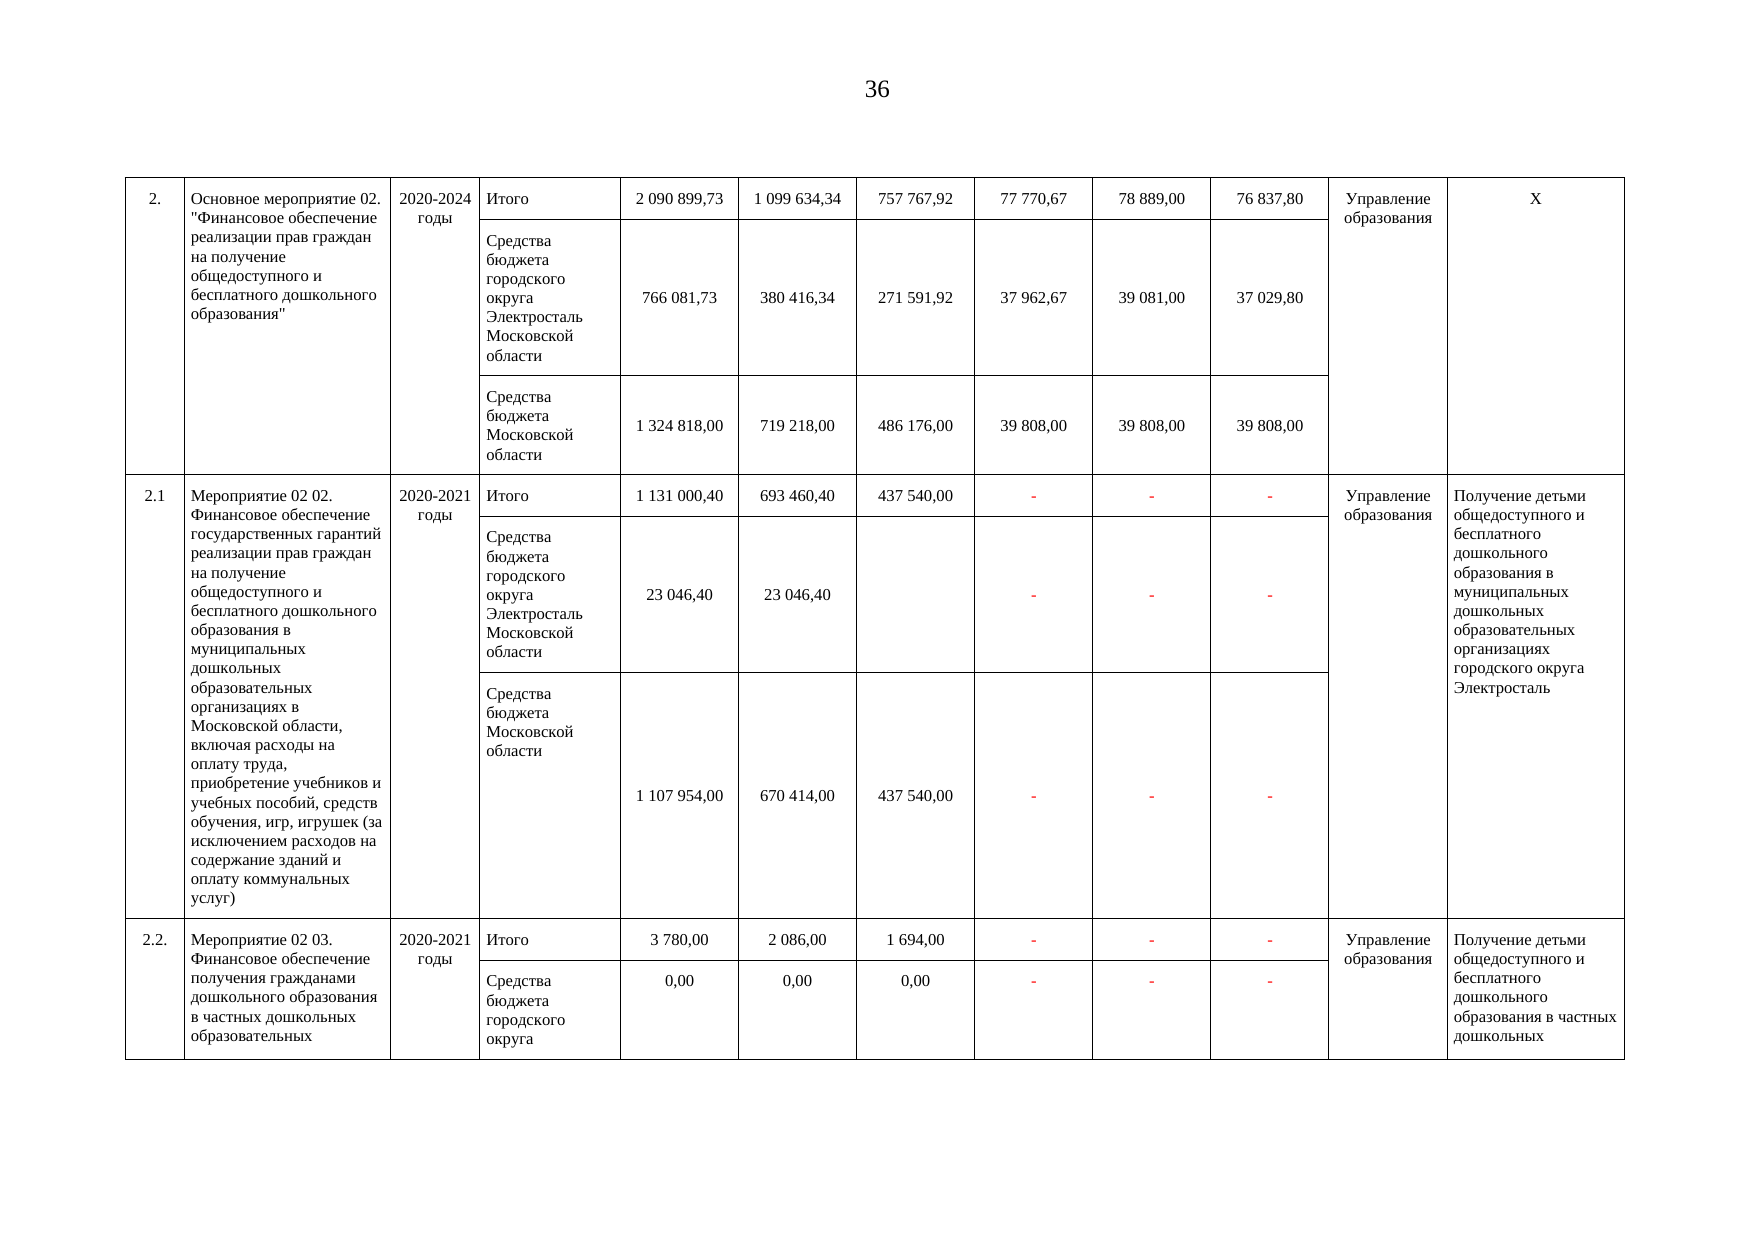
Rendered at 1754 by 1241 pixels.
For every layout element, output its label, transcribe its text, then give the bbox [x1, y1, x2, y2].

table_cell Итого [480, 919, 620, 959]
table_cell Средства бюджета городского округа Электросталь Московской области [480, 517, 620, 672]
table_cell 380 416,34 [739, 220, 856, 375]
table_cell 3 780,00 [621, 919, 738, 959]
table_cell Мероприятие 02 02. Финансовое обеспечение государственных гарантий реализации прав граждан на получение общедоступного и бесплатного дошкольного образования в муниципальных дошкольных образовательных организациях в Московской области, включая расходы на оплату труда, приобретение учебников и учебных пособий, средств обучения, игр, игрушек (за исключением расходов на содержание зданий и оплату коммунальных услуг) [185, 475, 390, 918]
table_cell Получение детьми общедоступного и бесплатного дошкольного образования в муниципальных дошкольных образовательных организациях городского округа Электросталь [1448, 475, 1624, 918]
table_cell Средства бюджета Московской области [480, 376, 620, 474]
table_cell 437 540,00 [857, 673, 974, 918]
table_cell 0,00 [857, 961, 974, 1058]
table_cell - [975, 673, 1092, 918]
table_cell 670 414,00 [739, 673, 856, 918]
table_cell 1 099 634,34 [739, 178, 856, 219]
table_cell - [1093, 673, 1210, 918]
table_cell 1 694,00 [857, 919, 974, 959]
table_cell 37 962,67 [975, 220, 1092, 375]
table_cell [480, 220, 620, 375]
table_cell 2020-2021 годы [391, 475, 479, 918]
table_cell - [1211, 961, 1328, 1058]
table_cell 2 090 899,73 [621, 178, 738, 219]
table_cell [857, 517, 974, 672]
table_cell 39 808,00 [975, 376, 1092, 474]
table_cell Средства бюджета Московской области [480, 673, 620, 918]
table_cell 23 046,40 [739, 517, 856, 672]
table_cell 78 889,00 [1093, 178, 1210, 219]
table_cell 2 086,00 [739, 919, 856, 959]
table_cell 486 176,00 [857, 376, 974, 474]
table_cell Основное мероприятие 02. "Финансовое обеспечение реализации прав граждан на получение общедоступного и бесплатного дошкольного образования" [185, 178, 390, 474]
table_cell 1 324 818,00 [621, 376, 738, 474]
table_cell 437 540,00 [857, 475, 974, 516]
table_cell 23 046,40 [621, 517, 738, 672]
table_cell - [975, 961, 1092, 1058]
table_cell Мероприятие 02 03. Финансовое обеспечение получения гражданами дошкольного образования в частных дошкольных образовательных организациях в Московской области, включая расходы на оплату труда, приобретение учебников и учебных пособий, средств обучения, игр, игрушек (за исключением расходов на содержание зданий и оплату коммунальных услуг) [185, 919, 390, 1058]
table_cell 766 081,73 [621, 220, 738, 375]
table_cell - [1093, 961, 1210, 1058]
table_cell 2020-2024 годы [391, 178, 479, 474]
table_cell 719 218,00 [739, 376, 856, 474]
table_cell Управление образования [1329, 919, 1447, 1058]
table_cell - [1093, 475, 1210, 516]
table_cell 693 460,40 [739, 475, 856, 516]
table_cell 2020-2021 годы [391, 919, 479, 1058]
table_cell 1 107 954,00 [621, 673, 738, 918]
table_cell 39 081,00 [1093, 220, 1210, 375]
table_cell 2.1 [126, 475, 184, 918]
table_cell 37 029,80 [1211, 220, 1328, 375]
table_cell - [975, 517, 1092, 672]
table_cell Управление образования [1329, 475, 1447, 918]
table_cell - [975, 475, 1092, 516]
table_cell 0,00 [621, 961, 738, 1058]
table_cell - [975, 919, 1092, 959]
table_cell 39 808,00 [1211, 376, 1328, 474]
table_cell 2.2. [126, 919, 184, 1058]
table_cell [480, 961, 620, 1058]
table_cell 2. [126, 178, 184, 474]
table_cell Управление образования [1329, 178, 1447, 474]
table_cell 76 837,80 [1211, 178, 1328, 219]
table_cell 0,00 [739, 961, 856, 1058]
table_cell - [1211, 673, 1328, 918]
table_cell Итого [480, 178, 620, 219]
table_cell 1 131 000,40 [621, 475, 738, 516]
table_cell - [1093, 919, 1210, 959]
table_cell - [1093, 517, 1210, 672]
table_cell 77 770,67 [975, 178, 1092, 219]
table_cell 757 767,92 [857, 178, 974, 219]
table_cell Получение детьми общедоступного и бесплатного дошкольного образования в частных дошкольных образовательных организациях [1448, 919, 1624, 1058]
table_cell 39 808,00 [1093, 376, 1210, 474]
table_cell 271 591,92 [857, 220, 974, 375]
table_cell Итого [480, 475, 620, 516]
table_cell - [1211, 517, 1328, 672]
table_cell - [1211, 919, 1328, 959]
table_cell - [1211, 475, 1328, 516]
table_cell Х [1448, 178, 1624, 474]
